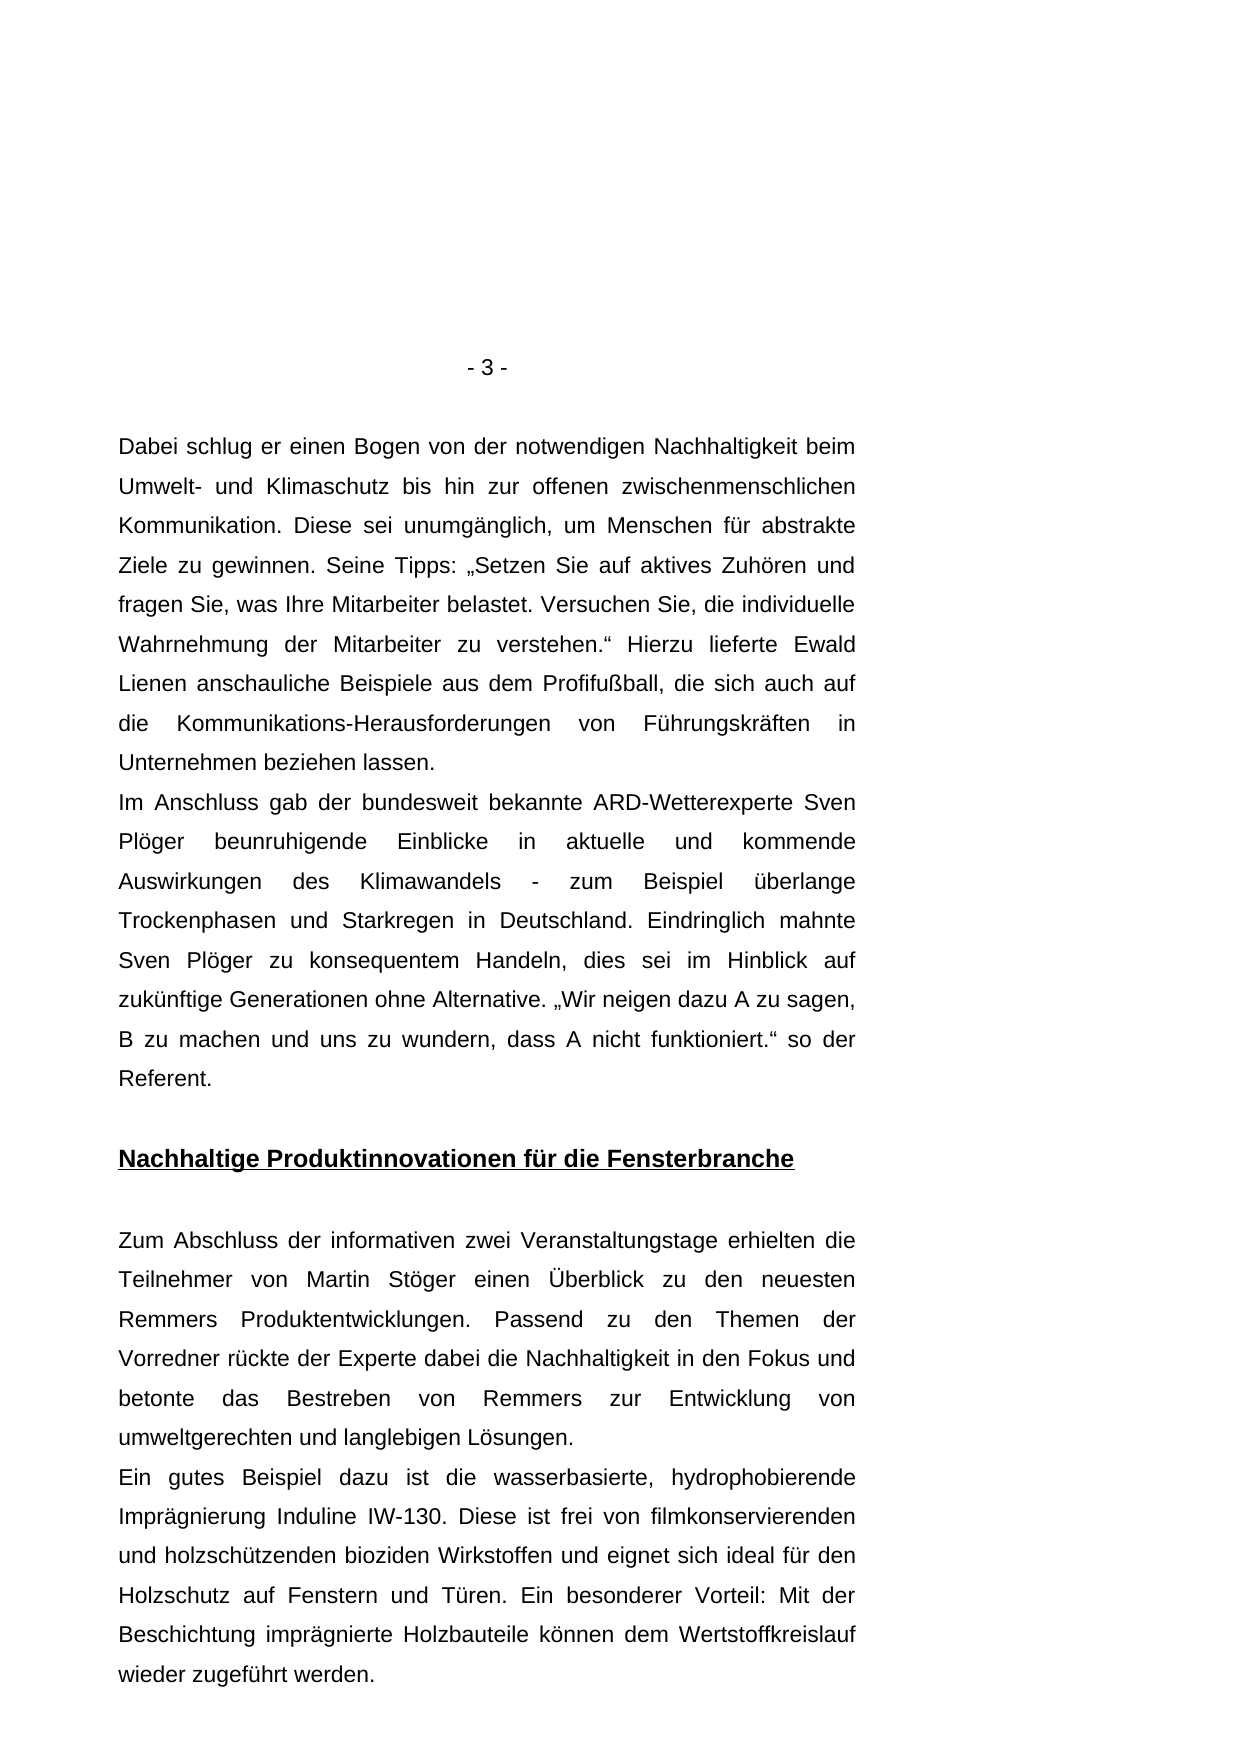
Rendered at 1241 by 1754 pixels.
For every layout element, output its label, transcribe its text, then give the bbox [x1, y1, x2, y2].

text Dabei schlug er einen Bogen von der notwendigen Nachhaltigkeit beim Umwelt- und Klimaschutz bis hin zur offenen zwischenmenschlichen Kommunikation. Diese sei unumgänglich, um Menschen für abstrakte Ziele zu gewinnen. Seine Tipps: „Setzen Sie auf aktives Zuhören und fragen Sie, was Ihre Mitarbeiter belastet. Versuchen Sie, die individuelle Wahrnehmung der Mitarbeiter zu verstehen.“ Hierzu lieferte Ewald Lienen anschauliche Beispiele aus dem Profifußball, die sich auch auf die Kommunikations-Herausforderungen von Führungskräften in Unternehmen beziehen lassen. [118, 433, 856, 776]
text Nachhaltige Produktinnovationen für die Fensterbranche [118, 1144, 856, 1173]
text Ein gutes Beispiel dazu ist die wasserbasierte, hydrophobierende Imprägnierung Induline IW-130. Diese ist frei von filmkonservierenden und holzschützenden bioziden Wirkstoffen und eignet sich ideal für den Holzschutz auf Fenstern und Türen. Ein besonderer Vorteil: Mit der Beschichtung imprägnierte Holzbauteile können dem Wertstoffkreislauf wieder zugeführt werden. [118, 1463, 856, 1687]
text Im Anschluss gab der bundesweit bekannte ARD-Wetterexperte Sven Plöger beunruhigende Einblicke in aktuelle und kommende Auswirkungen des Klimawandels - zum Beispiel überlange Trockenphasen und Starkregen in Deutschland. Eindringlich mahnte Sven Plöger zu konsequentem Handeln, dies sei im Hinblick auf zukünftige Generationen ohne Alternative. „Wir neigen dazu A zu sagen, B zu machen und uns zu wundern, dass A nicht funktioniert.“ so der Referent. [118, 789, 856, 1091]
text Zum Abschluss der informativen zwei Veranstaltungstage erhielten die Teilnehmer von Martin Stöger einen Überblick zu den neuesten Remmers Produktentwicklungen. Passend zu den Themen der Vorredner rückte der Experte dabei die Nachhaltigkeit in den Fokus und betonte das Bestreben von Remmers zur Entwicklung von umweltgerechten und langlebigen Lösungen. [118, 1227, 856, 1450]
text - 3 - [118, 354, 856, 381]
